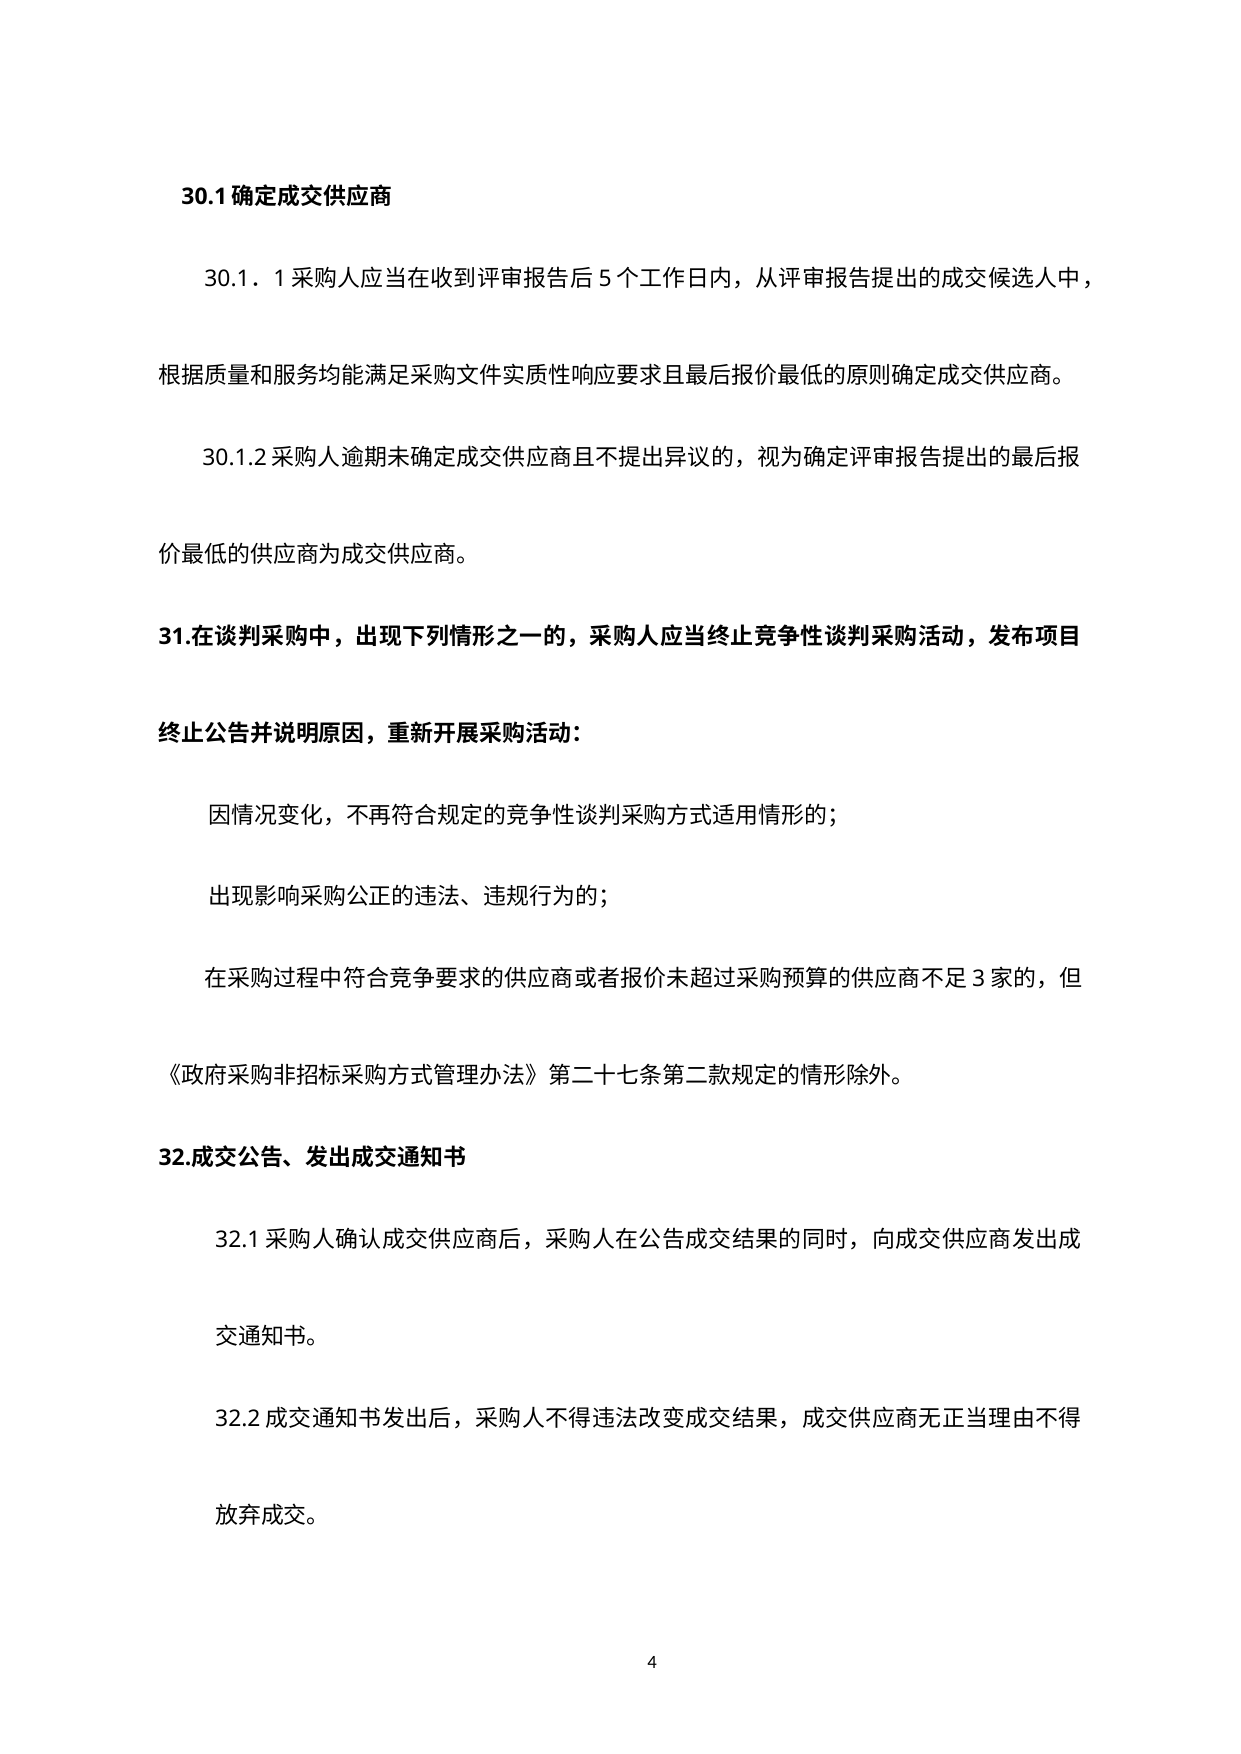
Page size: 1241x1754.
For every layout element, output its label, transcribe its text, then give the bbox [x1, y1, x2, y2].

list 30.1确定成交供应商 [158, 162, 1082, 227]
list 30.1.2采购人逾期未确定成交供应商且不提出异议的，视为确定评审报告提出的最后报价最低的供应商为成交供应商。 [158, 423, 1082, 585]
list 在采购过程中符合竞争要求的供应商或者报价未超过采购预算的供应商不足3家的，但《政府采购非招标采购方式管理办法》第二十七条第二款规定的情形除外。 [158, 944, 1082, 1106]
list 出现影响采购公正的违法、违规行为的； [208, 862, 1082, 927]
list 32.1采购人确认成交供应商后，采购人在公告成交结果的同时，向成交供应商发出成交通知书。 [215, 1205, 1082, 1367]
list 32.2成交通知书发出后，采购人不得违法改变成交结果，成交供应商无正当理由不得放弃成交。 [215, 1384, 1082, 1546]
list 31.在谈判采购中，出现下列情形之一的，采购人应当终止竞争性谈判采购活动，发布项目终止公告并说明原因，重新开展采购活动： [158, 602, 1082, 764]
list 30.1．1采购人应当在收到评审报告后5个工作日内，从评审报告提出的成交候选人中，根据质量和服务均能满足采购文件实质性响应要求且最后报价最低的原则确定成交供应商。 [158, 244, 1082, 406]
list 32.成交公告、发出成交通知书 [158, 1123, 1082, 1188]
list 因情况变化，不再符合规定的竞争性谈判采购方式适用情形的； [208, 781, 1082, 846]
